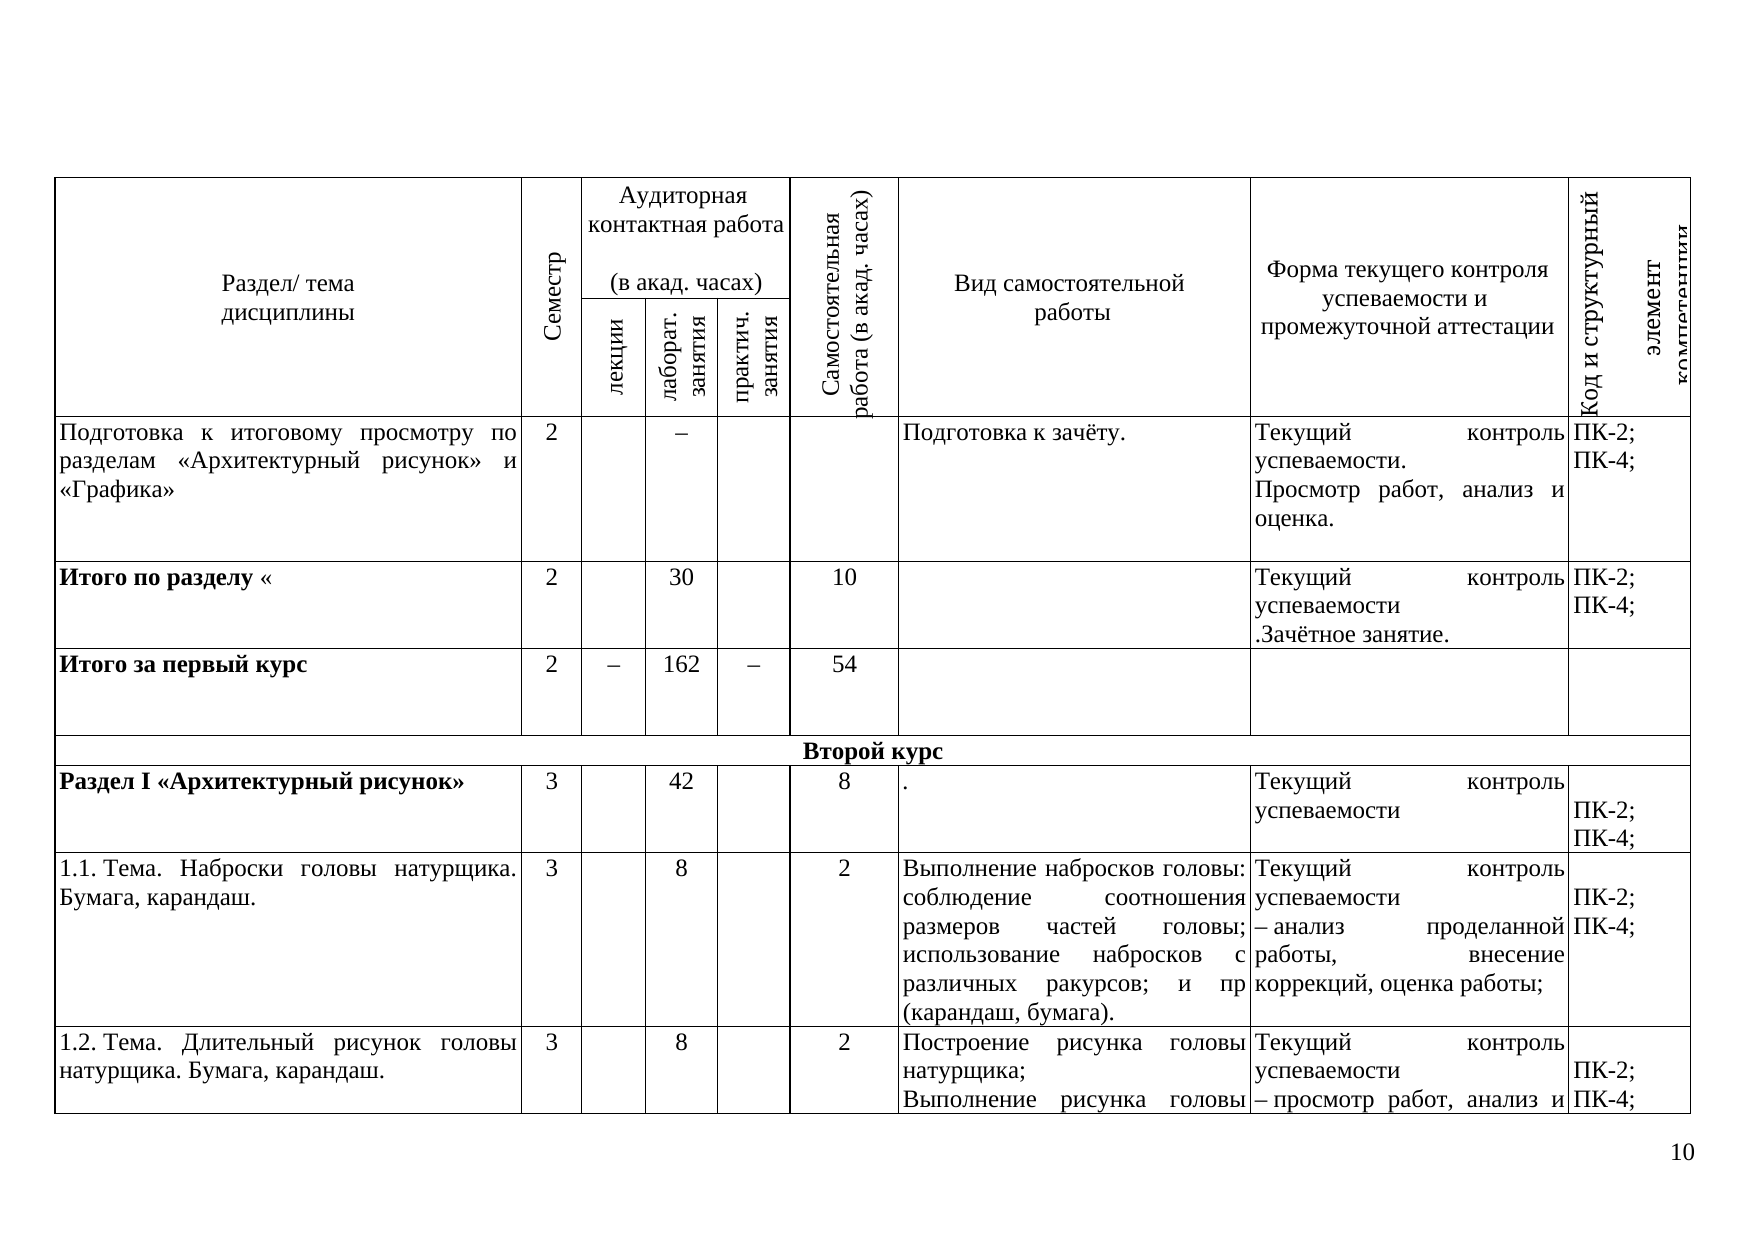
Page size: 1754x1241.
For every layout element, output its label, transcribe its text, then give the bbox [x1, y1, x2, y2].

table_cell 8 [646, 1027, 717, 1113]
table_cell [582, 1027, 645, 1113]
table_cell Раздел I «Архитектурный рисунок» [56, 766, 521, 852]
table_cell 3 [522, 853, 581, 1026]
table_cell [1251, 649, 1568, 735]
table_cell Текущий контроль успеваемости .Зачётное занятие. [1251, 562, 1568, 648]
table_cell Подготовка к зачёту. [899, 417, 1250, 561]
table_cell 30 [646, 562, 717, 648]
table_header Самостоятельная работа (в акад. часах) [791, 178, 898, 416]
table_header Семестр [522, 178, 581, 416]
table_cell – [718, 649, 789, 735]
table_cell 2 [791, 853, 898, 1026]
table_cell Текущий контроль успеваемости [1251, 766, 1568, 852]
table_cell 2 [522, 417, 581, 561]
table_cell 8 [646, 853, 717, 1026]
table_cell лаборат. занятия [646, 299, 717, 416]
table_cell [718, 1027, 789, 1113]
table_cell практич. занятия [718, 299, 789, 416]
table_cell Итого за первый курс [56, 649, 521, 735]
table_cell ПК-2; ПК-4; [1569, 853, 1690, 1026]
table_cell [582, 562, 645, 648]
table_cell [718, 417, 789, 561]
table_cell [582, 766, 645, 852]
table_cell [582, 853, 645, 1026]
table_cell 1.2. Тема. Длительный рисунок головы натурщика. Бумага, карандаш. [56, 1027, 521, 1113]
table_cell 10 [791, 562, 898, 648]
table_cell Текущий контроль успеваемости. Просмотр работ, анализ и оценка. [1251, 417, 1568, 561]
table_cell Текущий контроль успеваемости – анализ проделанной работы, внесение коррекций, оценка работы; [1251, 853, 1568, 1026]
table_header Раздел/ тема дисциплины [56, 178, 521, 416]
table_cell [718, 766, 789, 852]
table_cell 42 [646, 766, 717, 852]
table_cell [791, 417, 898, 561]
table_cell [718, 853, 789, 1026]
table_cell – [582, 649, 645, 735]
table_cell – [646, 417, 717, 561]
table_cell ПК-2; ПК-4; [1569, 417, 1690, 561]
table_header Вид самостоятельной работы [899, 178, 1250, 416]
table_cell лекции [582, 299, 645, 416]
table_cell 2 [522, 649, 581, 735]
table_cell [1569, 649, 1690, 735]
table_header Форма текущего контроля успеваемости и промежуточной аттестации [1251, 178, 1568, 416]
table_cell ПК-2; ПК-4; [1569, 766, 1690, 852]
table_cell 54 [791, 649, 898, 735]
table_cell [718, 562, 789, 648]
table_cell Итого по разделу « [56, 562, 521, 648]
table_cell Подготовка к итоговому просмотру по разделам «Архитектурный рисунок» и «Графика» [56, 417, 521, 561]
table_cell Построение рисунка головы натурщика; Выполнение рисунка головы натурщика в тоне; Завершение работы. (Карандаш, бумага.) [899, 1027, 1250, 1113]
table_cell [582, 417, 645, 561]
table_cell Второй курс [56, 736, 1690, 765]
table_cell 3 [522, 766, 581, 852]
table_cell 1.1. Тема. Наброски головы натурщика. Бумага, карандаш. [56, 853, 521, 1026]
table_cell . [899, 766, 1250, 852]
table_cell 3 [522, 1027, 581, 1113]
table_header Код и структурный элемент компетенции [1569, 178, 1690, 416]
table_cell Выполнение набросков головы: соблюдение соотношения размеров частей головы; использование набросков с различных ракурсов; и пр (карандаш, бумага). [899, 853, 1250, 1026]
table_cell 162 [646, 649, 717, 735]
table_cell [899, 562, 1250, 648]
table_header Аудиторная контактная работа (в акад. часах) [582, 178, 789, 298]
table_cell 2 [791, 1027, 898, 1113]
table_cell Текущий контроль успеваемости – просмотр работ, анализ и оценка; [1251, 1027, 1568, 1113]
table_cell ПК-2; ПК-4; [1569, 1027, 1690, 1113]
table_cell 2 [522, 562, 581, 648]
table_cell 8 [791, 766, 898, 852]
table_cell [899, 649, 1250, 735]
table_cell ПК-2; ПК-4; [1569, 562, 1690, 648]
